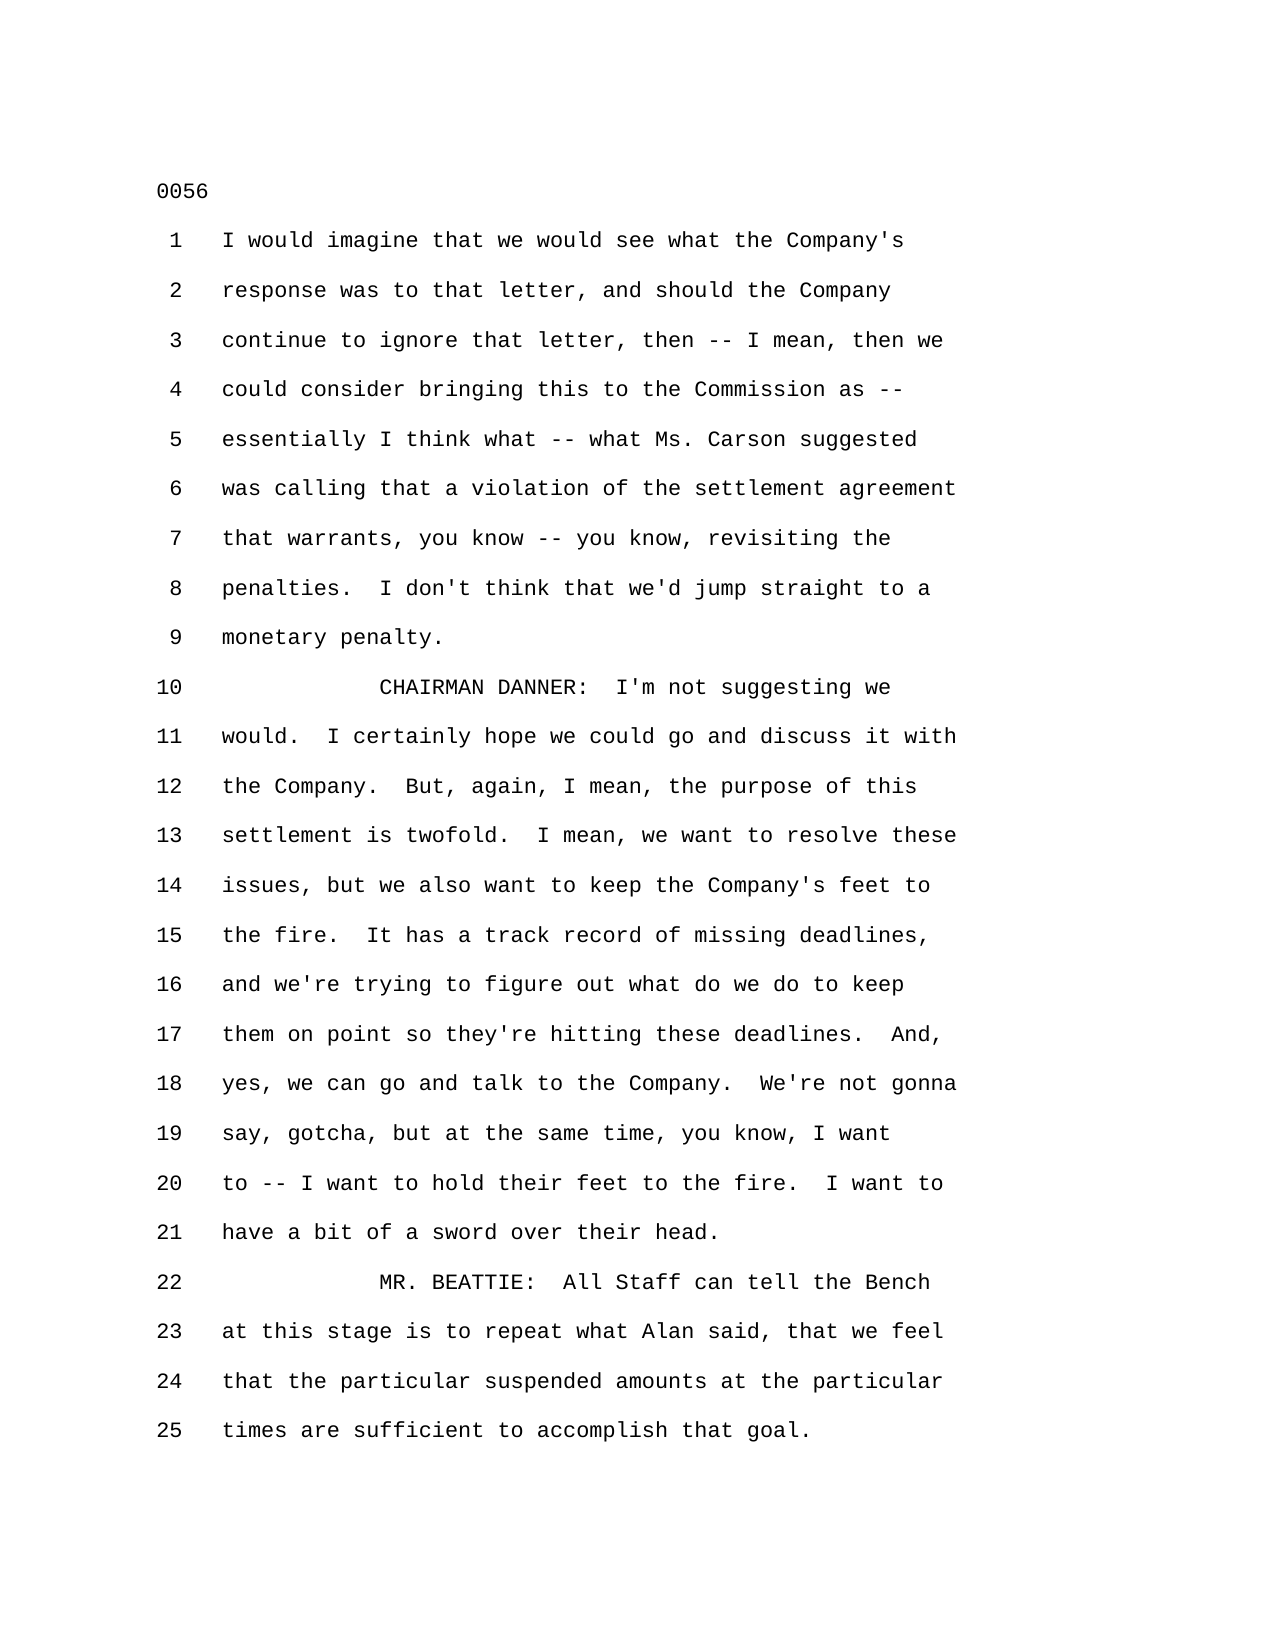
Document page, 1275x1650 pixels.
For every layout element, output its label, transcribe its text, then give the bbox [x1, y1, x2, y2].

text 23 at this stage is to repeat what Alan said, that we feel [156, 1320, 1119, 1345]
text 6 was calling that a violation of the settlement agreement [156, 477, 1119, 502]
text 15 the fire. It has a track record of missing deadlines, [156, 924, 1119, 948]
text 22 MR. BEATTIE: All Staff can tell the Bench [156, 1271, 1119, 1296]
text 7 that warrants, you know -- you know, revisiting the [156, 527, 1119, 552]
text 0056 [156, 180, 1119, 205]
text 3 continue to ignore that letter, then -- I mean, then we [156, 329, 1119, 353]
text 12 the Company. But, again, I mean, the purpose of this [156, 775, 1119, 800]
text 11 would. I certainly hope we could go and discuss it with [156, 725, 1119, 750]
text 20 to -- I want to hold their feet to the fire. I want to [156, 1172, 1119, 1196]
text 9 monetary penalty. [156, 626, 1119, 651]
text 10 CHAIRMAN DANNER: I'm not suggesting we [156, 676, 1119, 701]
text 25 times are sufficient to accomplish that goal. [156, 1419, 1119, 1444]
text 17 them on point so they're hitting these deadlines. And, [156, 1023, 1119, 1048]
text 24 that the particular suspended amounts at the particular [156, 1370, 1119, 1395]
text 1 I would imagine that we would see what the Company's [156, 229, 1119, 254]
text 2 response was to that letter, and should the Company [156, 279, 1119, 304]
text 4 could consider bringing this to the Commission as -- [156, 378, 1119, 403]
text 19 say, gotcha, but at the same time, you know, I want [156, 1122, 1119, 1147]
text 18 yes, we can go and talk to the Company. We're not gonna [156, 1072, 1119, 1097]
text 21 have a bit of a sword over their head. [156, 1221, 1119, 1246]
text 8 penalties. I don't think that we'd jump straight to a [156, 577, 1119, 601]
text 5 essentially I think what -- what Ms. Carson suggested [156, 428, 1119, 453]
text 13 settlement is twofold. I mean, we want to resolve these [156, 824, 1119, 849]
text 14 issues, but we also want to keep the Company's feet to [156, 874, 1119, 899]
text 16 and we're trying to figure out what do we do to keep [156, 973, 1119, 998]
